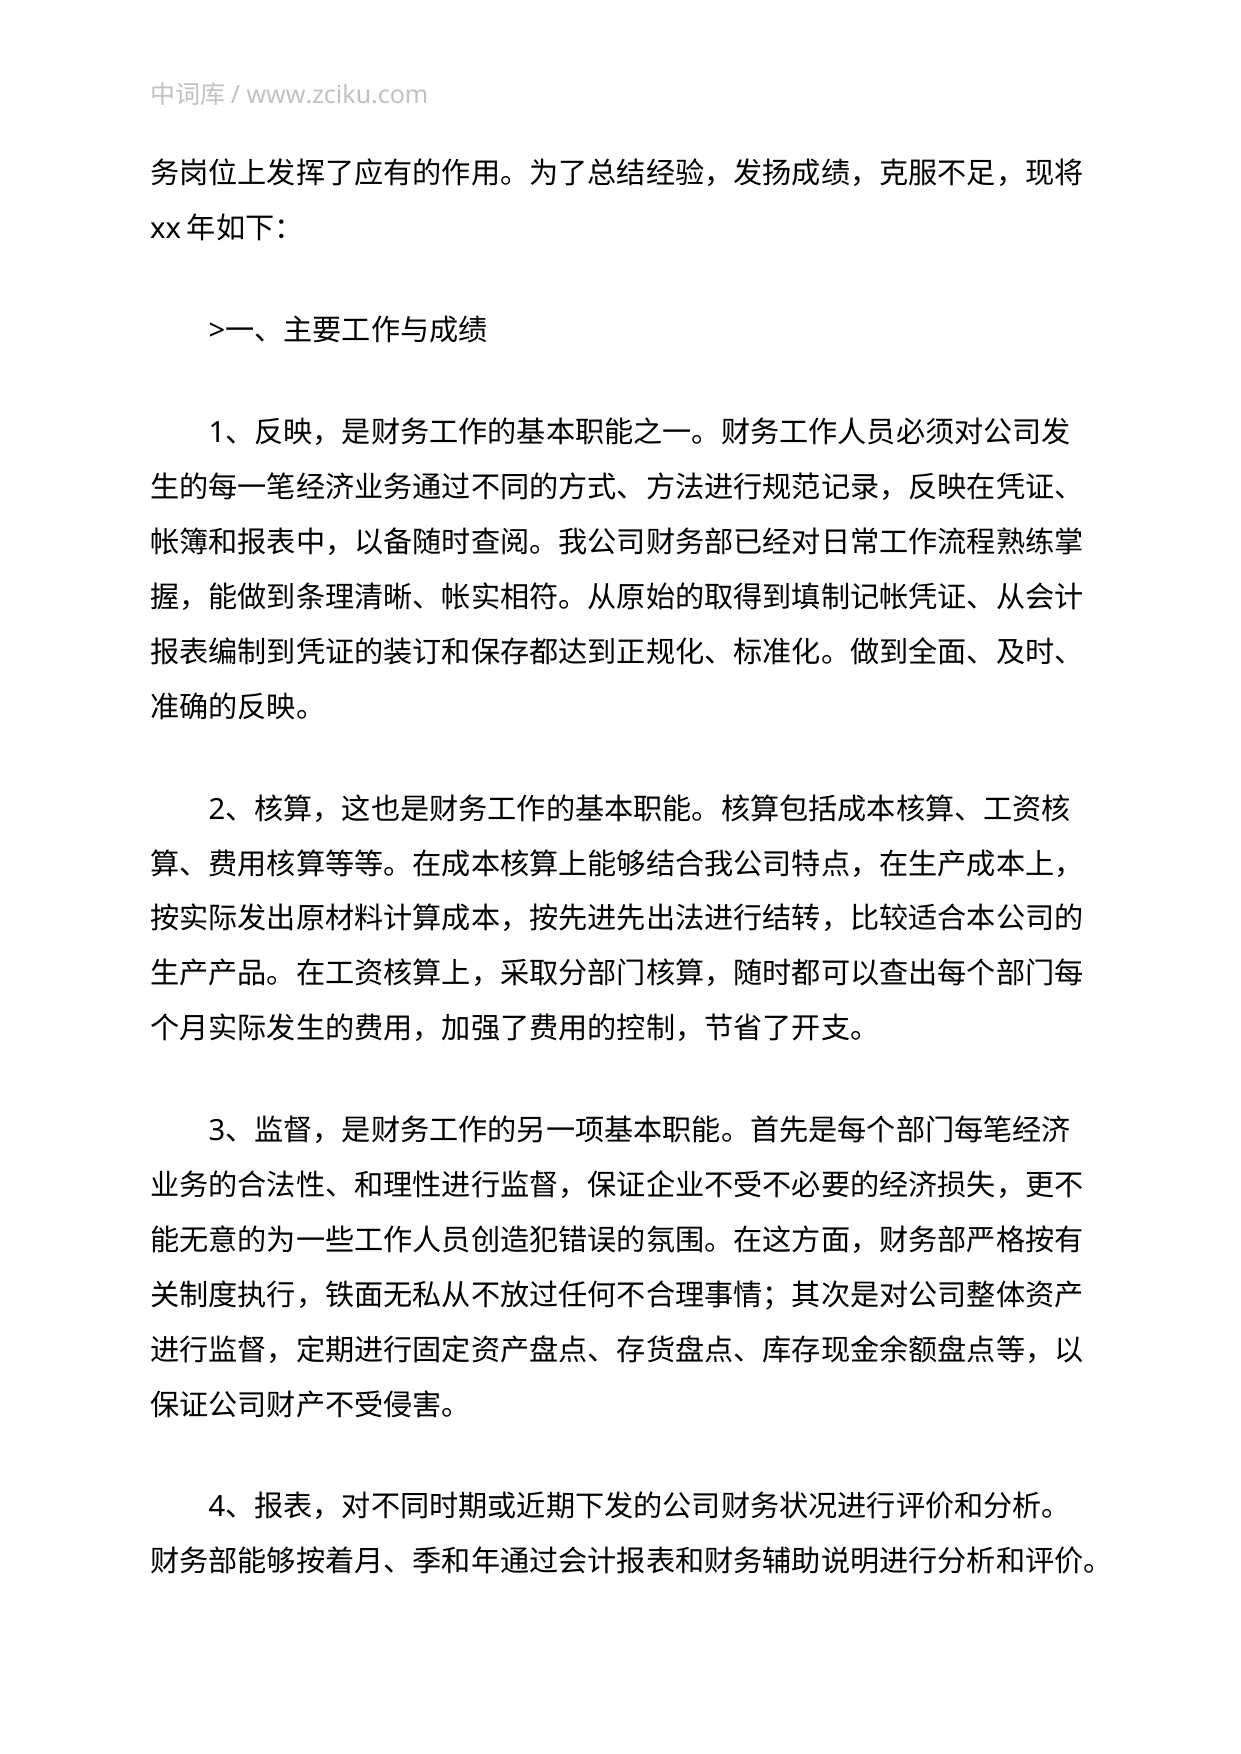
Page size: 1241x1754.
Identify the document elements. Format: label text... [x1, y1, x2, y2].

text 1、反映，是财务工作的基本职能之一。财务工作人员必须对公司发生的每一笔经济业务通过不同的方式、方法进行规范记录，反映在凭证、帐簿和报表中，以备随时查阅。我公司财务部已经对日常工作流程熟练掌握，能做到条理清晰、帐实相符。从原始的取得到填制记帐凭证、从会计报表编制到凭证的装订和保存都达到正规化、标准化。做到全面、及时、准确的反映。 [150, 409, 1090, 726]
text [150, 150, 1090, 247]
text >一、主要工作与成绩 [150, 307, 1090, 349]
text 2、核算，这也是财务工作的基本职能。核算包括成本核算、工资核算、费用核算等等。在成本核算上能够结合我公司特点，在生产成本上，按实际发出原材料计算成本，按先进先出法进行结转，比较适合本公司的生产产品。在工资核算上，采取分部门核算，随时都可以查出每个部门每个月实际发生的费用，加强了费用的控制，节省了开支。 [150, 785, 1090, 1047]
text 4、报表，对不同时期或近期下发的公司财务状况进行评价和分析。财务部能够按着月、季和年通过会计报表和财务辅助说明进行分析和评价。 [150, 1483, 1090, 1580]
text 3、监督，是财务工作的另一项基本职能。首先是每个部门每笔经济业务的合法性、和理性进行监督，保证企业不受不必要的经济损失，更不能无意的为一些工作人员创造犯错误的氛围。在这方面，财务部严格按有关制度执行，铁面无私从不放过任何不合理事情；其次是对公司整体资产进行监督，定期进行固定资产盘点、存货盘点、库存现金余额盘点等，以保证公司财产不受侵害。 [150, 1107, 1090, 1423]
